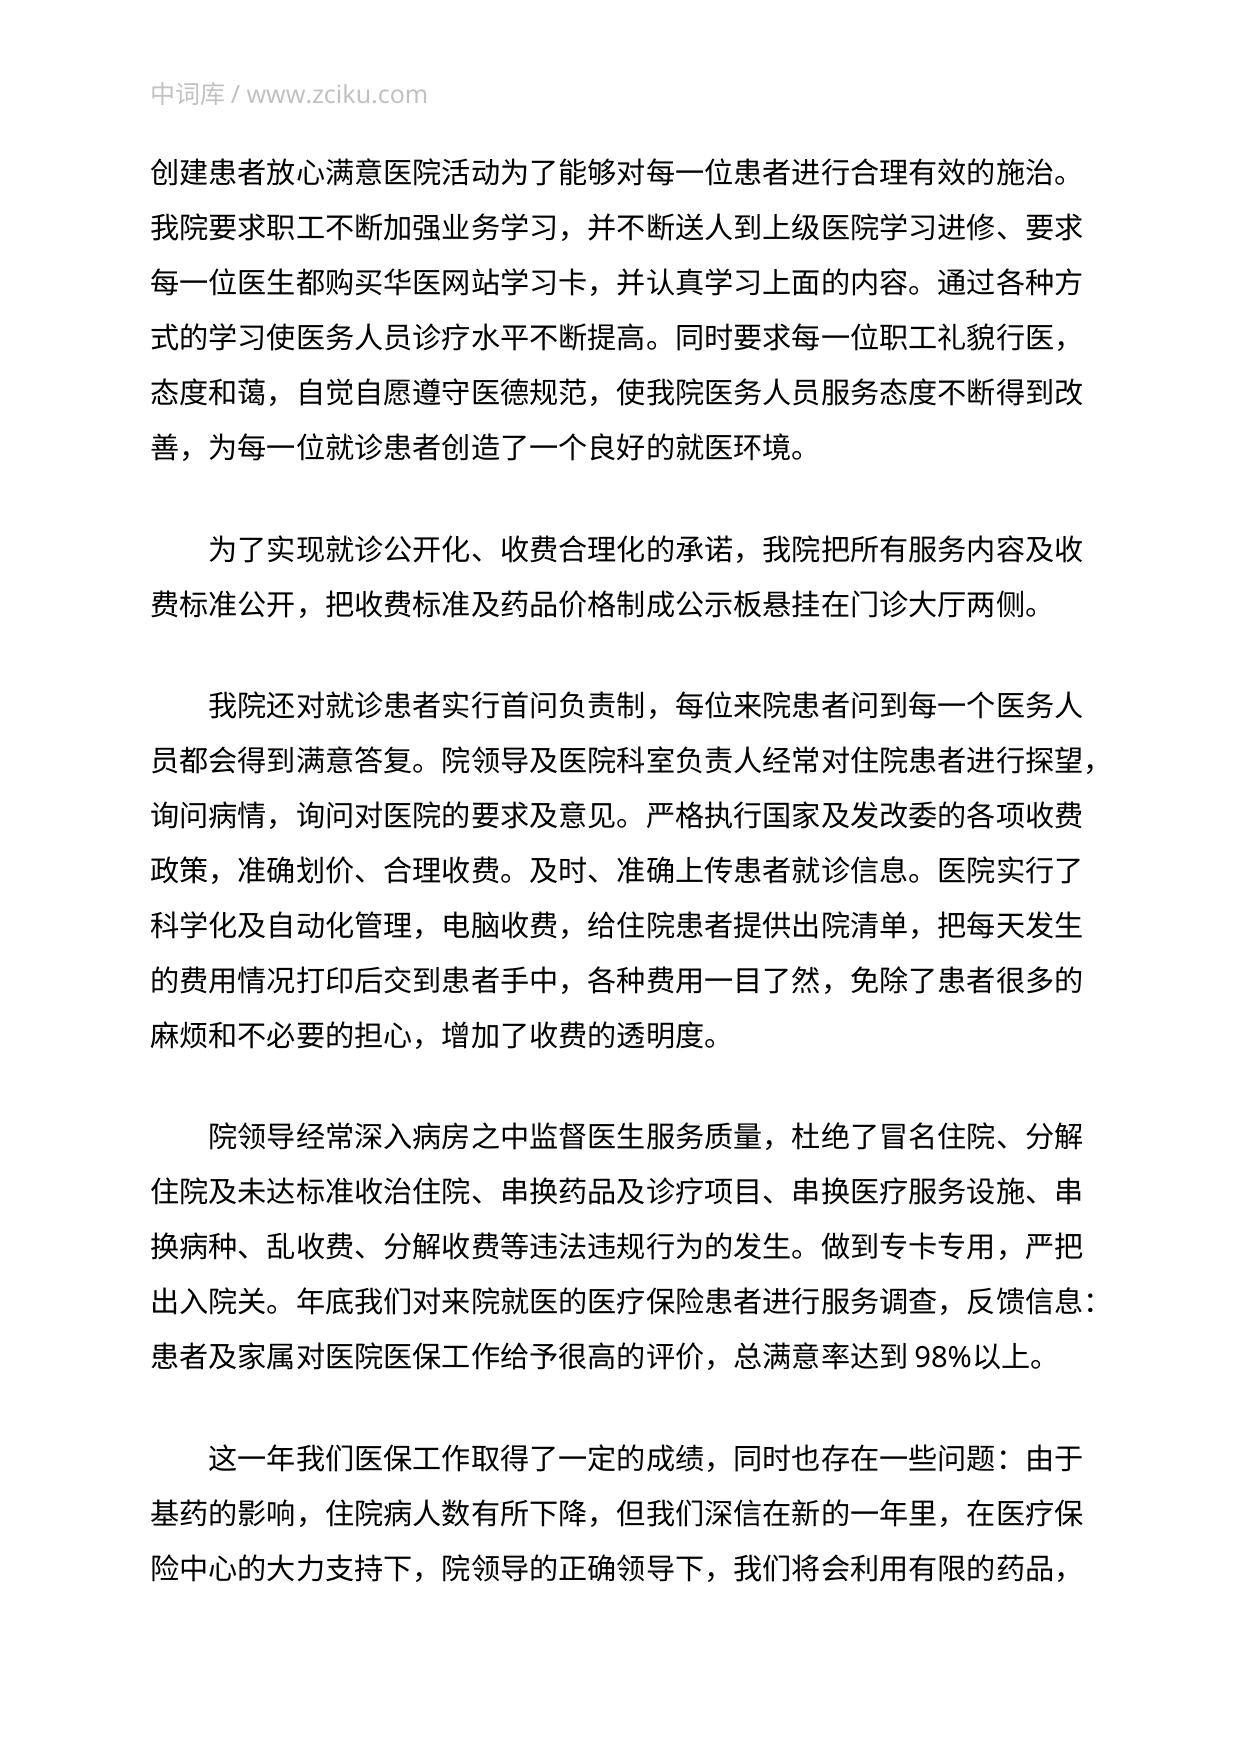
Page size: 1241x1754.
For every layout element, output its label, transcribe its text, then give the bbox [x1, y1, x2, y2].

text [150, 150, 1090, 467]
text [150, 1436, 1090, 1588]
text 院领导经常深入病房之中监督医生服务质量，杜绝了冒名住院、分解住院及未达标准收治住院、串换药品及诊疗项目、串换医疗服务设施、串换病种、乱收费、分解收费等违法违规行为的发生。做到专卡专用，严把出入院关。年底我们对来院就医的医疗保险患者进行服务调查，反馈信息：患者及家属对医院医保工作给予很高的评价，总满意率达到98%以上。 [150, 1114, 1090, 1376]
text 我院还对就诊患者实行首问负责制，每位来院患者问到每一个医务人员都会得到满意答复。院领导及医院科室负责人经常对住院患者进行探望，询问病情，询问对医院的要求及意见。严格执行国家及发改委的各项收费政策，准确划价、合理收费。及时、准确上传患者就诊信息。医院实行了科学化及自动化管理，电脑收费，给住院患者提供出院清单，把每天发生的费用情况打印后交到患者手中，各种费用一目了然，免除了患者很多的麻烦和不必要的担心，增加了收费的透明度。 [150, 683, 1090, 1054]
text 为了实现就诊公开化、收费合理化的承诺，我院把所有服务内容及收费标准公开，把收费标准及药品价格制成公示板悬挂在门诊大厅两侧。 [150, 526, 1090, 623]
